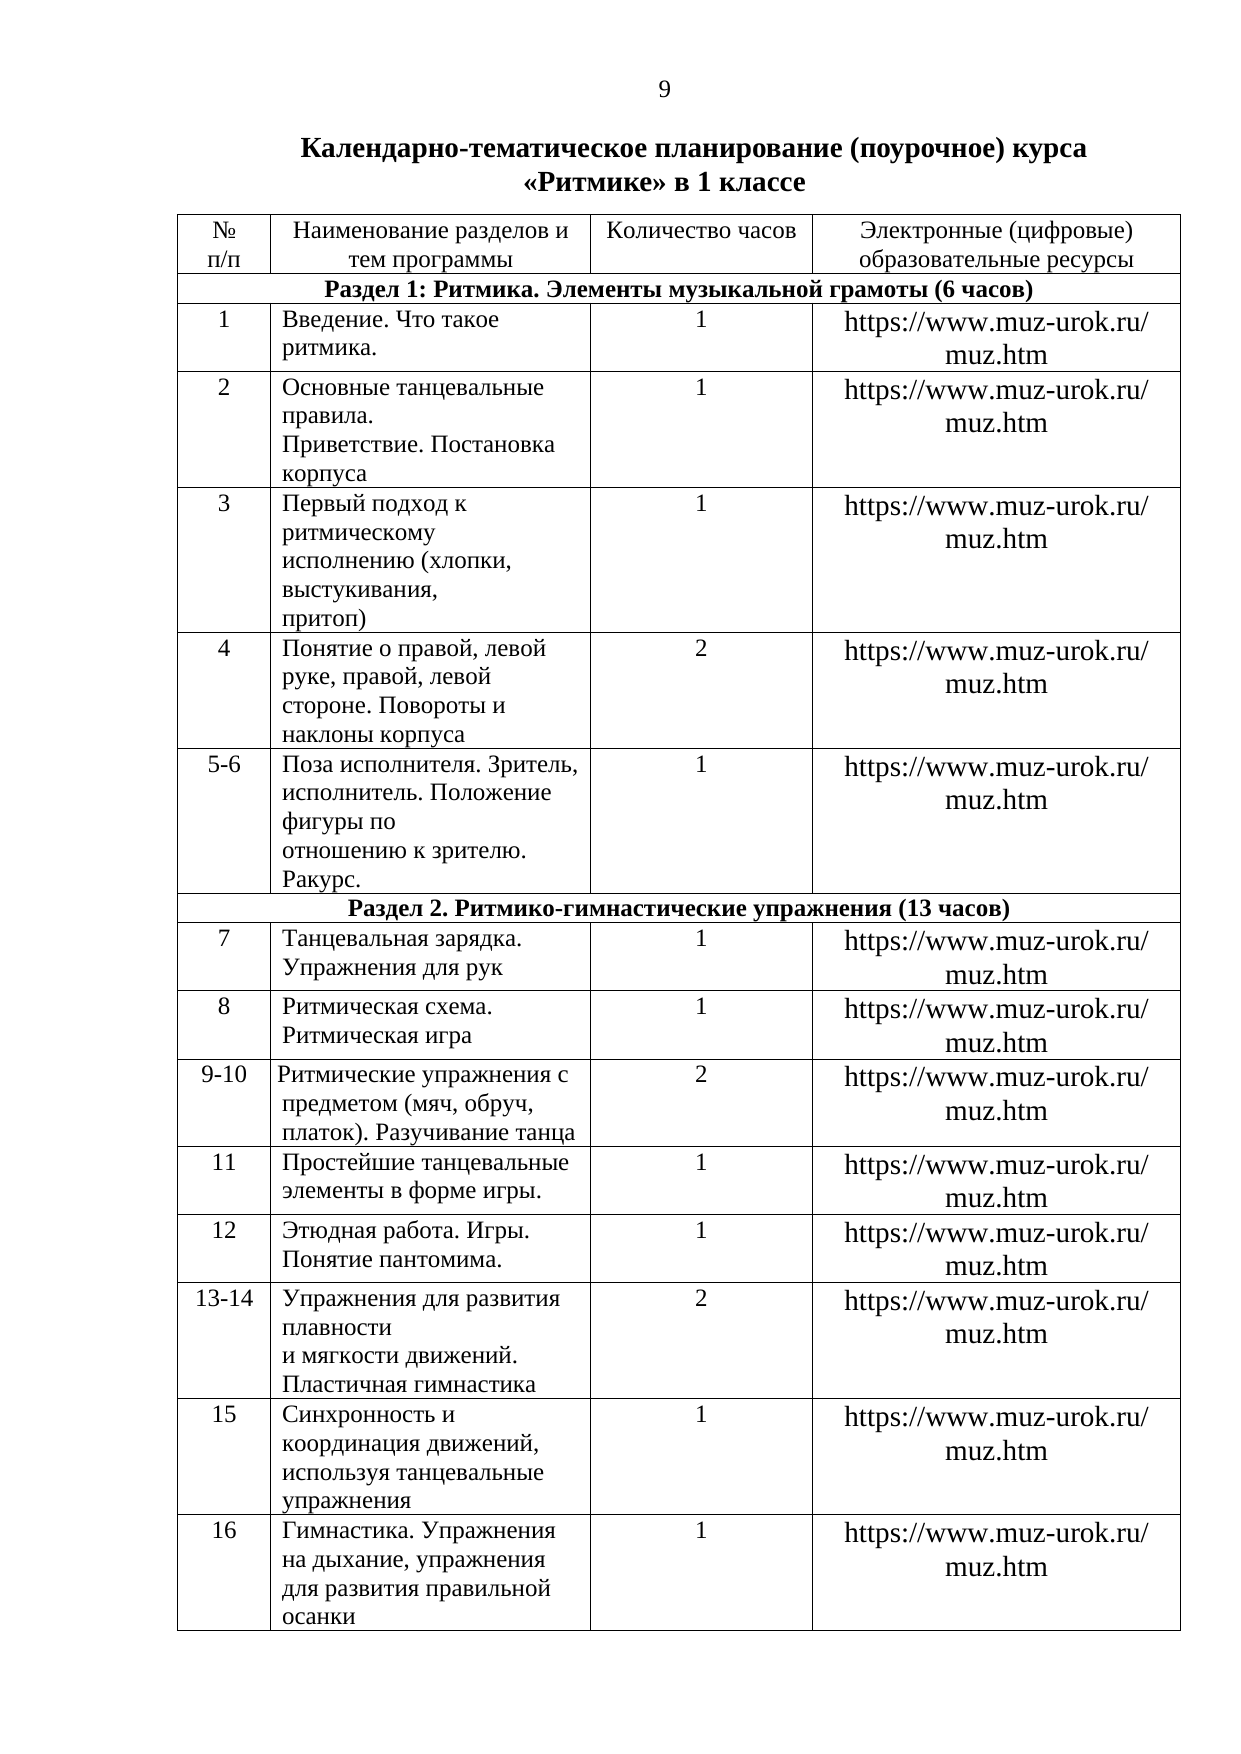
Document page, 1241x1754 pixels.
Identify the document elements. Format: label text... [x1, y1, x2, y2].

table_cell 1 [591, 488, 812, 632]
table_cell 2 [591, 1060, 812, 1146]
table_cell 8 [178, 991, 270, 1058]
table_cell Ритмическая схема. Ритмическая игра [271, 991, 590, 1058]
table_cell 1 [591, 1147, 812, 1214]
table_cell 5-6 [178, 749, 270, 892]
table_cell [813, 1515, 1180, 1630]
table_cell 1 [591, 991, 812, 1058]
table_cell https://www.muz-urok.ru/muz.htm [813, 488, 1180, 632]
table_cell Введение. Что такое ритмика. [271, 304, 590, 371]
table_cell https://www.muz-urok.ru/muz.htm [813, 304, 1180, 371]
table_cell https://www.muz-urok.ru/muz.htm [813, 1147, 1180, 1214]
table_cell 1 [591, 1515, 812, 1630]
table_cell https://www.muz-urok.ru/muz.htm [813, 1060, 1180, 1146]
table_cell 1 [591, 1399, 812, 1514]
table_cell https://www.muz-urok.ru/muz.htm [813, 372, 1180, 487]
table_cell https://www.muz-urok.ru/muz.htm [813, 1399, 1180, 1514]
table_cell Ритмические упражнения с предметом (мяч, обруч, платок). Разучивание танца [271, 1060, 590, 1146]
table_cell 2 [591, 633, 812, 748]
table_cell https://www.muz-urok.ru/muz.htm [813, 1283, 1180, 1398]
table_cell 1 [591, 749, 812, 892]
table_cell Синхронность и координация движений, используя танцевальные упражнения [271, 1399, 590, 1514]
table_cell 9-10 [178, 1060, 270, 1146]
table_cell https://www.muz-urok.ru/muz.htm [813, 1215, 1180, 1282]
table_cell https://www.muz-urok.ru/muz.htm [813, 923, 1180, 990]
table_cell 2 [178, 372, 270, 487]
table_cell 2 [591, 1283, 812, 1398]
table_cell https://www.muz-urok.ru/muz.htm [813, 633, 1180, 748]
table_cell Простейшие танцевальные элементы в форме игры. [271, 1147, 590, 1214]
table_cell Первый подход к ритмическому исполнению (хлопки, выстукивания, притоп) [271, 488, 590, 632]
table_cell Гимнастика. Упражнения на дыхание, упражнения для развития правильной осанки [271, 1515, 590, 1630]
table_cell Раздел 1: Ритмика. Элементы музыкальной грамоты (6 часов) [178, 274, 1180, 303]
table_cell 16 [178, 1515, 270, 1630]
table_cell 7 [178, 923, 270, 990]
table_cell Поза исполнителя. Зритель, исполнитель. Положение фигуры по отношению к зрителю. Ракурс. [271, 749, 590, 892]
table_cell Танцевальная зарядка. Упражнения для рук [271, 923, 590, 990]
table_header № п/п [178, 215, 270, 273]
table_cell 13-14 [178, 1283, 270, 1398]
table_cell 1 [591, 372, 812, 487]
table_cell Основные танцевальные правила. Приветствие. Постановка корпуса [271, 372, 590, 487]
table_cell 1 [591, 1215, 812, 1282]
table_cell 1 [591, 304, 812, 371]
table_header Электронные (цифровые) образовательные ресурсы [813, 215, 1180, 273]
table_cell Упражнения для развития плавности и мягкости движений. Пластичная гимнастика [271, 1283, 590, 1398]
table_header Наименование разделов и тем программы [271, 215, 590, 273]
table_cell 4 [178, 633, 270, 748]
table_cell 12 [178, 1215, 270, 1282]
table_cell Раздел 2. Ритмико-гимнастические упражнения (13 часов) [178, 894, 1180, 922]
table_header Количество часов [591, 215, 812, 273]
table_cell 3 [178, 488, 270, 632]
table_cell 15 [178, 1399, 270, 1514]
table_cell 1 [178, 304, 270, 371]
text Календарно-тематическое планирование (поурочное) курса «Ритмике» в 1 классе [177, 131, 1152, 198]
table_cell https://www.muz-urok.ru/muz.htm [813, 991, 1180, 1058]
table_cell Понятие о правой, левой руке, правой, левой стороне. Повороты и наклоны корпуса [271, 633, 590, 748]
table_cell 1 [591, 923, 812, 990]
table_cell 11 [178, 1147, 270, 1214]
table_cell Этюдная работа. Игры. Понятие пантомима. [271, 1215, 590, 1282]
table_cell https://www.muz-urok.ru/muz.htm [813, 749, 1180, 892]
